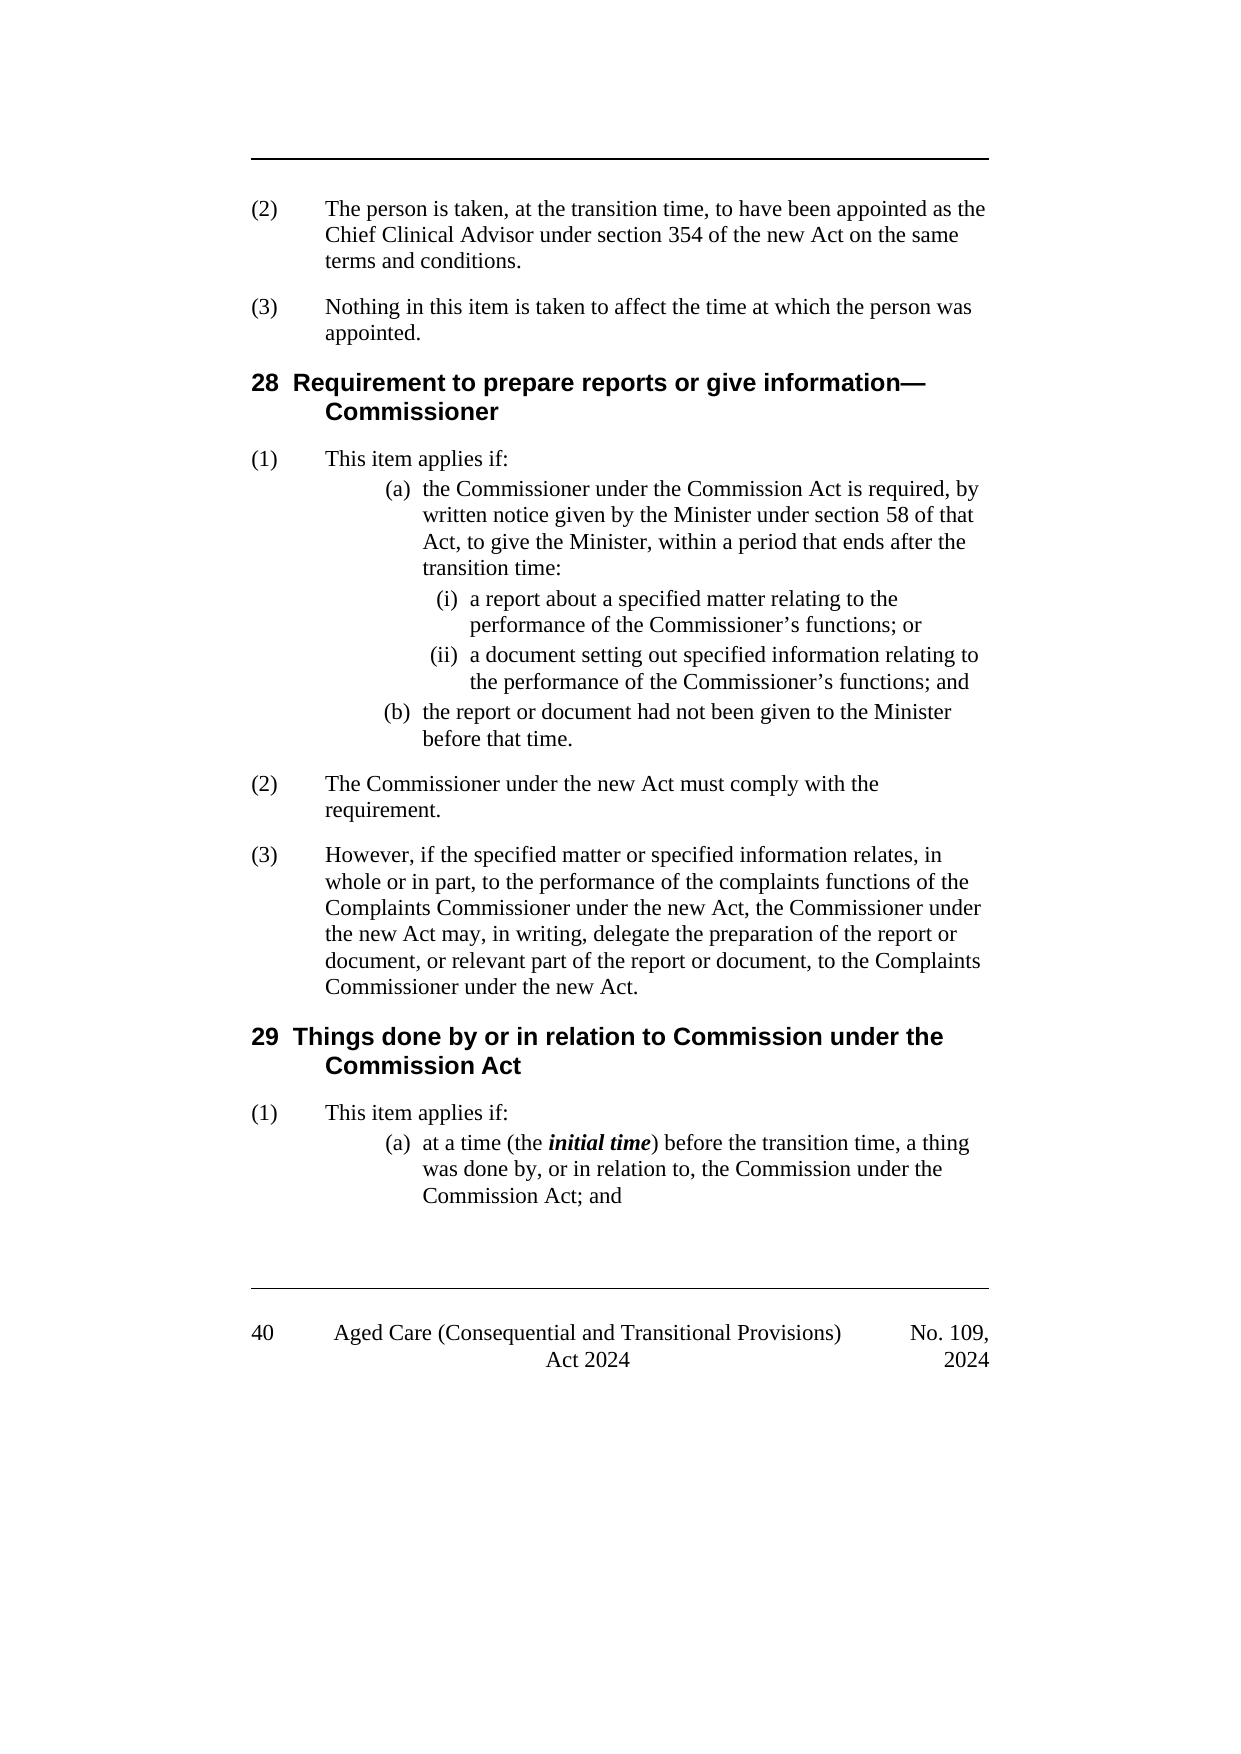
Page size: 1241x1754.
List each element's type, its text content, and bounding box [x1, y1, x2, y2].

text (3) Nothing in this item is taken to affect the time at which the person was appointed. [251, 293, 989, 345]
text (a) at a time (the initial time) before the transition time, a thing was done by, or in relation to, the Commission under the Commission Act; and [251, 1129, 989, 1208]
text 29 Things done by or in relation to Commission under the Commission Act [251, 1022, 989, 1080]
text 28 Requirement to prepare reports or give information—Commissioner [251, 368, 989, 426]
text (2) The person is taken, at the transition time, to have been appointed as the Chief Clinical Advisor under section 354 of the new Act on the same terms and conditions. [251, 195, 989, 274]
text (1) This item applies if: [251, 1099, 989, 1125]
text (3) However, if the specified matter or specified information relates, in whole or in part, to the performance of the complaints functions of the Complaints Commissioner under the new Act, the Commissioner under the new Act may, in writing, delegate the preparation of the report or document, or relevant part of the report or document, to the Complaints Commissioner under the new Act. [251, 841, 989, 999]
text (1) This item applies if: [251, 444, 989, 471]
text (i) a report about a specified matter relating to the performance of the Commissioner’s functions; or [251, 585, 989, 637]
text (b) the report or document had not been given to the Minister before that time. [251, 698, 989, 751]
text (2) The Commissioner under the new Act must comply with the requirement. [251, 770, 989, 823]
text (ii) a document setting out specified information relating to the performance of the Commissioner’s functions; and [251, 642, 989, 694]
text (a) the Commissioner under the Commission Act is required, by written notice given by the Minister under section 58 of that Act, to give the Minister, within a period that ends after the transition time: [251, 475, 989, 581]
